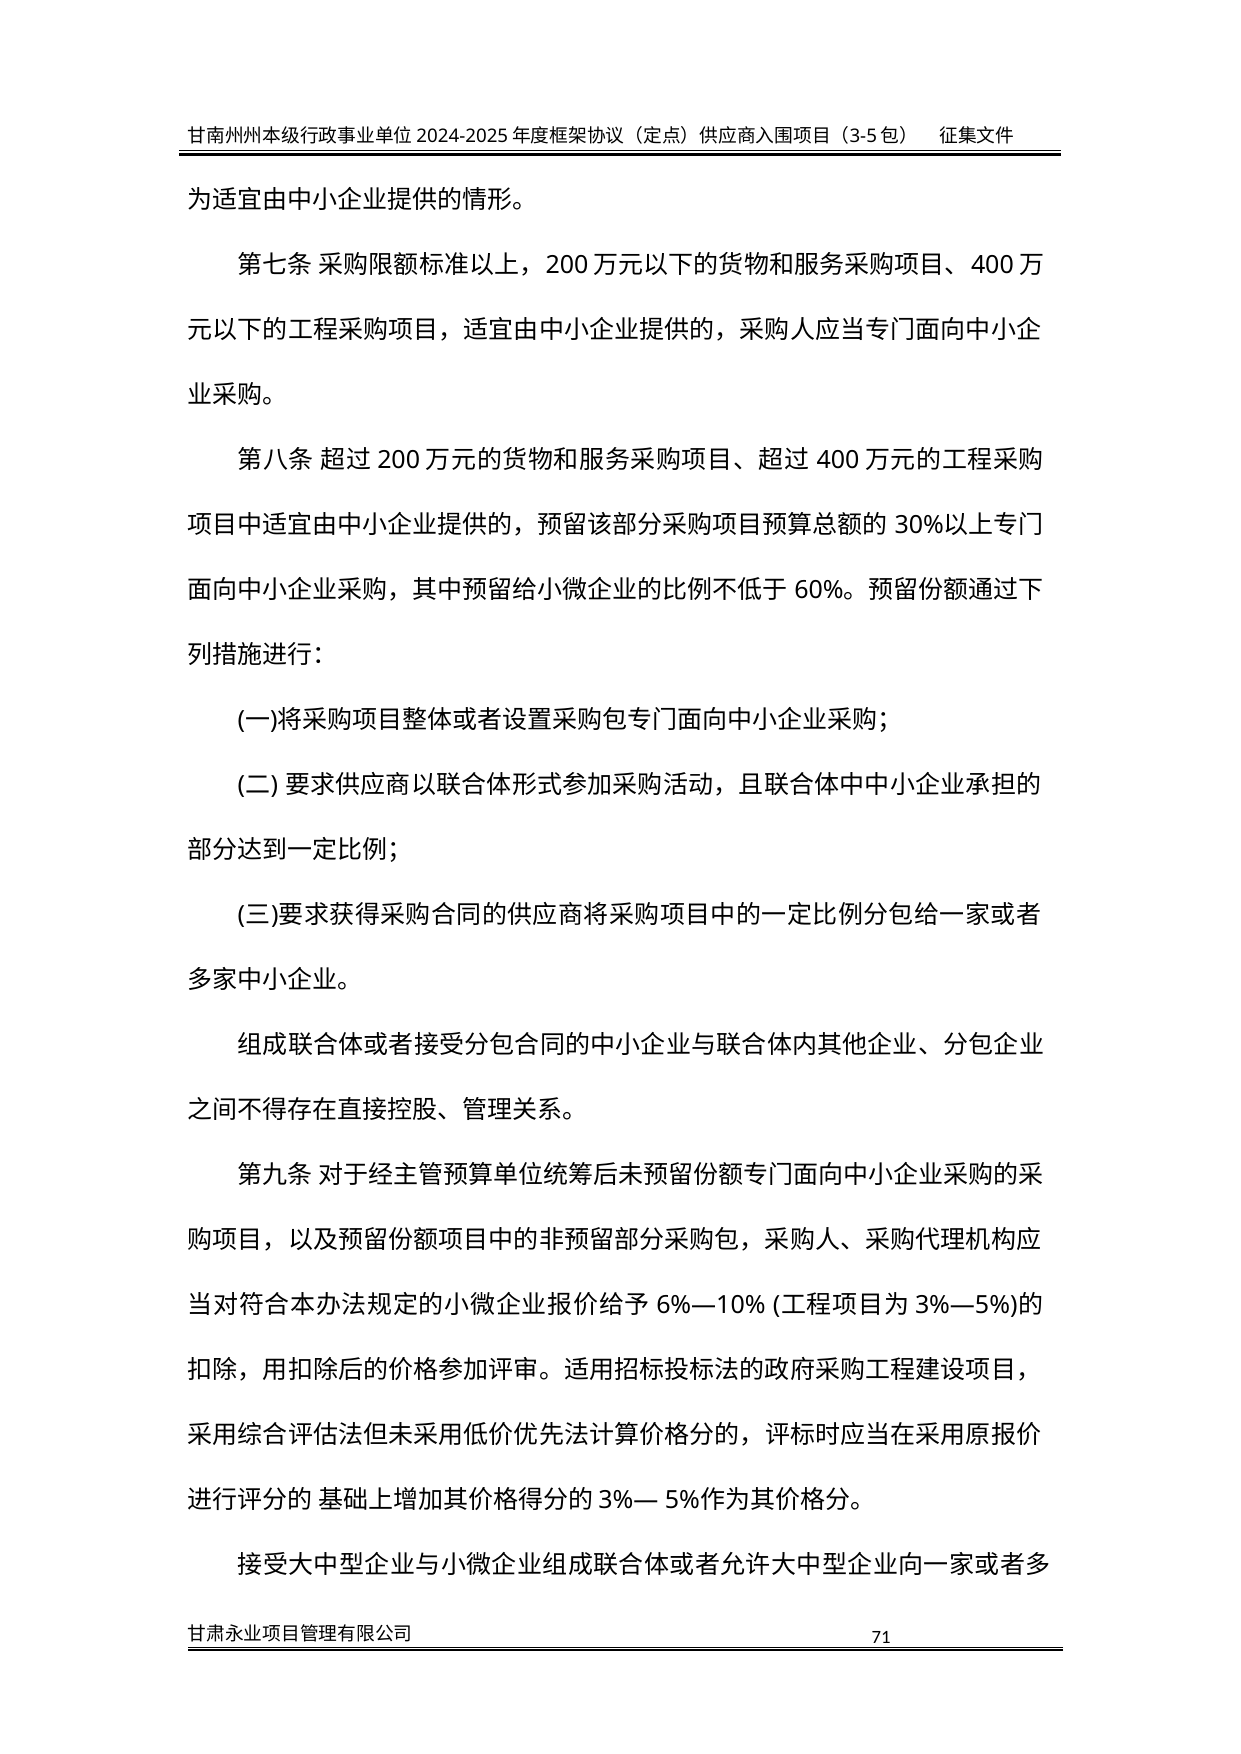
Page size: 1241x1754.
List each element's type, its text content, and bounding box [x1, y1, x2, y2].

text 组成联合体或者接受分包合同的中小企业与联合体内其他企业、分包企业之间不得存在直接控股、管理关系。 [187, 1010, 1044, 1140]
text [187, 165, 1044, 230]
text (三)要求获得采购合同的供应商将采购项目中的一定比例分包给一家或者 多家中小企业。 [187, 880, 1044, 1010]
text (一)将采购项目整体或者设置采购包专门面向中小企业采购； [187, 685, 1053, 750]
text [187, 1530, 1053, 1595]
text 第七条 采购限额标准以上，200万元以下的货物和服务采购项目、400万元以下的工程采购项目，适宜由中小企业提供的，采购人应当专门面向中小企业采购。 [187, 230, 1044, 425]
text 第九条 对于经主管预算单位统筹后未预留份额专门面向中小企业采购的采购项目，以及预留份额项目中的非预留部分采购包，采购人、采购代理机构应当对符合本办法规定的小微企业报价给予6%—10% (工程项目为3%—5%)的扣除，用扣除后的价格参加评审。适用招标投标法的政府采购工程建设项目，采用综合评估法但未采用低价优先法计算价格分的，评标时应当在采用原报价进行评分的 基础上增加其价格得分的3%— 5%作为其价格分。 [187, 1140, 1043, 1530]
text (二) 要求供应商以联合体形式参加采购活动，且联合体中中小企业承担的部分达到一定比例； [187, 750, 1043, 880]
text 第八条 超过200万元的货物和服务采购项目、超过 400万元的工程采购项目中适宜由中小企业提供的，预留该部分采购项目预算总额的30%以上专门面向中小企业采购，其中预留给小微企业的比例不低于60%。预留份额通过下列措施进行： [187, 425, 1044, 685]
